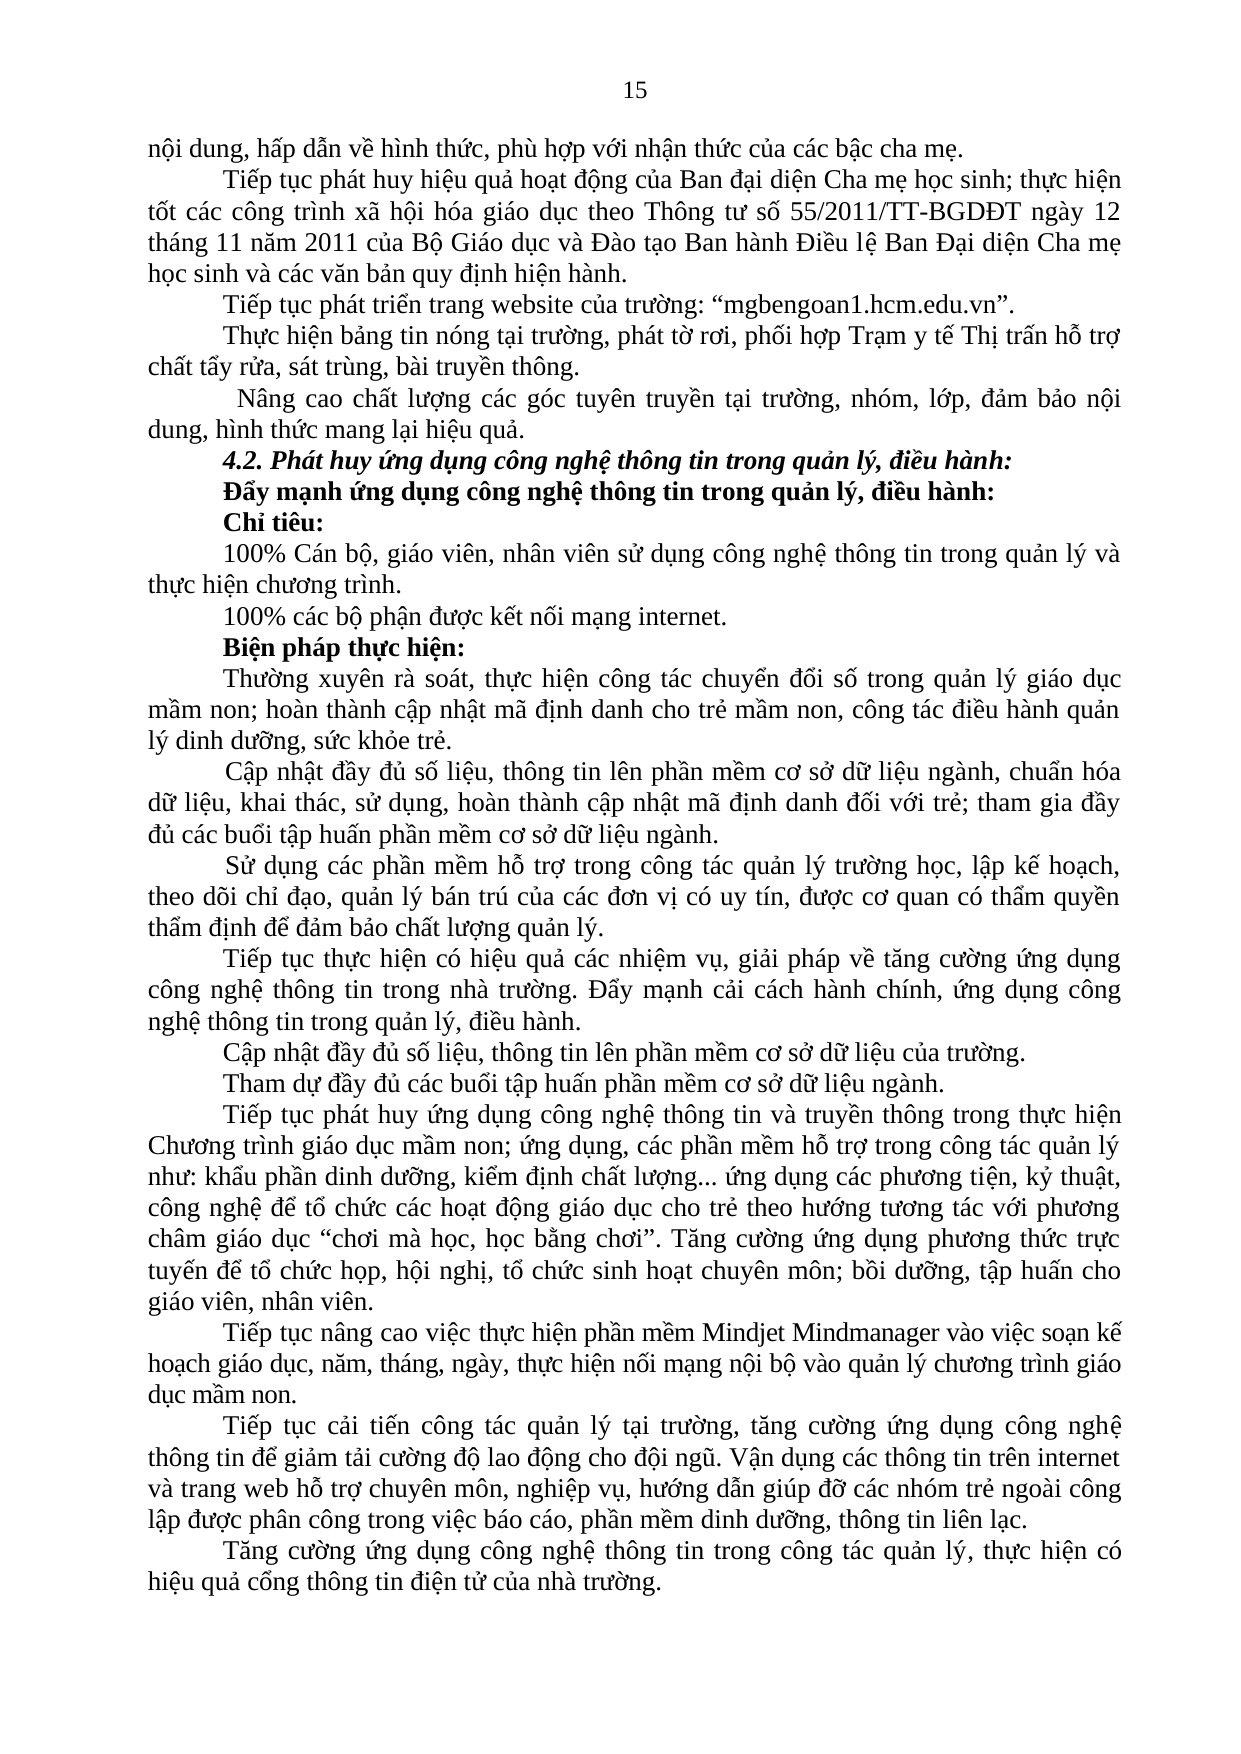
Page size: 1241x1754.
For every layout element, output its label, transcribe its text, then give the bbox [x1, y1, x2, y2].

text Tiếp tục thực hiện có hiệu quả các nhiệm vụ, giải pháp về tăng cường ứng dụng công nghệ thông tin trong nhà trường. Đẩy mạnh cải cách hành chính, ứng dụng công nghệ thông tin trong quản lý, điều hành. [148, 942, 1122, 1036]
text Tiếp tục phát huy hiệu quả hoạt động của Ban đại diện Cha mẹ học sinh; thực hiện tốt các công trình xã hội hóa giáo dục theo Thông tư số 55/2011/TT-BGDĐT ngày 12 tháng 11 năm 2011 của Bộ Giáo dục và Đào tạo Ban hành Điều lệ Ban Đại diện Cha mẹ học sinh và các văn bản quy định hiện hành. [148, 164, 1122, 288]
text Tiếp tục cải tiến công tác quản lý tại trường, tăng cường ứng dụng công nghệ thông tin để giảm tải cường độ lao động cho đội ngũ. Vận dụng các thông tin trên internet và trang web hỗ trợ chuyên môn, nghiệp vụ, hướng dẫn giúp đỡ các nhóm trẻ ngoài công lập được phân công trong việc báo cáo, phần mềm dinh dưỡng, thông tin liên lạc. [148, 1409, 1122, 1534]
text Nâng cao chất lượng các góc tuyên truyền tại trường, nhóm, lớp, đảm bảo nội dung, hình thức mang lại hiệu quả. [148, 382, 1122, 444]
text Đẩy mạnh ứng dụng công nghệ thông tin trong quản lý, điều hành: [148, 475, 1122, 506]
text Tiếp tục nâng cao việc thực hiện phần mềm Mindjet Mindmanager vào việc soạn kế hoạch giáo dục, năm, tháng, ngày, thực hiện nối mạng nội bộ vào quản lý chương trình giáo dục mầm non. [148, 1316, 1122, 1409]
text Sử dụng các phần mềm hỗ trợ trong công tác quản lý trường học, lập kế hoạch, theo dõi chỉ đạo, quản lý bán trú của các đơn vị có uy tín, được cơ quan có thẩm quyền thẩm định để đảm bảo chất lượng quản lý. [148, 849, 1122, 942]
text Cập nhật đầy đủ số liệu, thông tin lên phần mềm cơ sở dữ liệu của trường. [148, 1036, 1122, 1067]
text 100% các bộ phận được kết nối mạng internet. [148, 600, 1122, 631]
text Thường xuyên rà soát, thực hiện công tác chuyển đổi số trong quản lý giáo dục mầm non; hoàn thành cập nhật mã định danh cho trẻ mầm non, công tác điều hành quản lý dinh dưỡng, sức khỏe trẻ. [148, 662, 1122, 755]
subtitle 4.2. Phát huy ứng dụng công nghệ thông tin trong quản lý, điều hành: [148, 444, 1122, 475]
text Tiếp tục phát huy ứng dụng công nghệ thông tin và truyền thông trong thực hiện Chương trình giáo dục mầm non; ứng dụng, các phần mềm hỗ trợ trong công tác quản lý như: khẩu phần dinh dưỡng, kiểm định chất lượng... ứng dụng các phương tiện, kỷ thuật, công nghệ để tổ chức các hoạt động giáo dục cho trẻ theo hướng tương tác với phương châm giáo dục “chơi mà học, học bằng chơi”. Tăng cường ứng dụng phương thức trực tuyến để tổ chức họp, hội nghị, tổ chức sinh hoạt chuyên môn; bồi dưỡng, tập huấn cho giáo viên, nhân viên. [148, 1098, 1122, 1316]
text Tham dự đầy đủ các buổi tập huấn phần mềm cơ sở dữ liệu ngành. [148, 1067, 1122, 1098]
text Cập nhật đầy đủ số liệu, thông tin lên phần mềm cơ sở dữ liệu ngành, chuẩn hóa dữ liệu, khai thác, sử dụng, hoàn thành cập nhật mã định danh đối với trẻ; tham gia đầy đủ các buổi tập huấn phần mềm cơ sở dữ liệu ngành. [148, 755, 1122, 849]
text Biện pháp thực hiện: [148, 631, 1122, 662]
text Thực hiện bảng tin nóng tại trường, phát tờ rơi, phối hợp Trạm y tế Thị trấn hỗ trợ chất tẩy rửa, sát trùng, bài truyền thông. [148, 319, 1122, 382]
text Tiếp tục phát triển trang website của trường: “mgbengoan1.hcm.edu.vn”. [148, 288, 1122, 319]
text Chỉ tiêu: [148, 506, 1122, 537]
text Tăng cường ứng dụng công nghệ thông tin trong công tác quản lý, thực hiện có hiệu quả cổng thông tin điện tử của nhà trường. [148, 1534, 1122, 1596]
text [148, 132, 1122, 164]
text 100% Cán bộ, giáo viên, nhân viên sử dụng công nghệ thông tin trong quản lý và thực hiện chương trình. [148, 537, 1122, 600]
